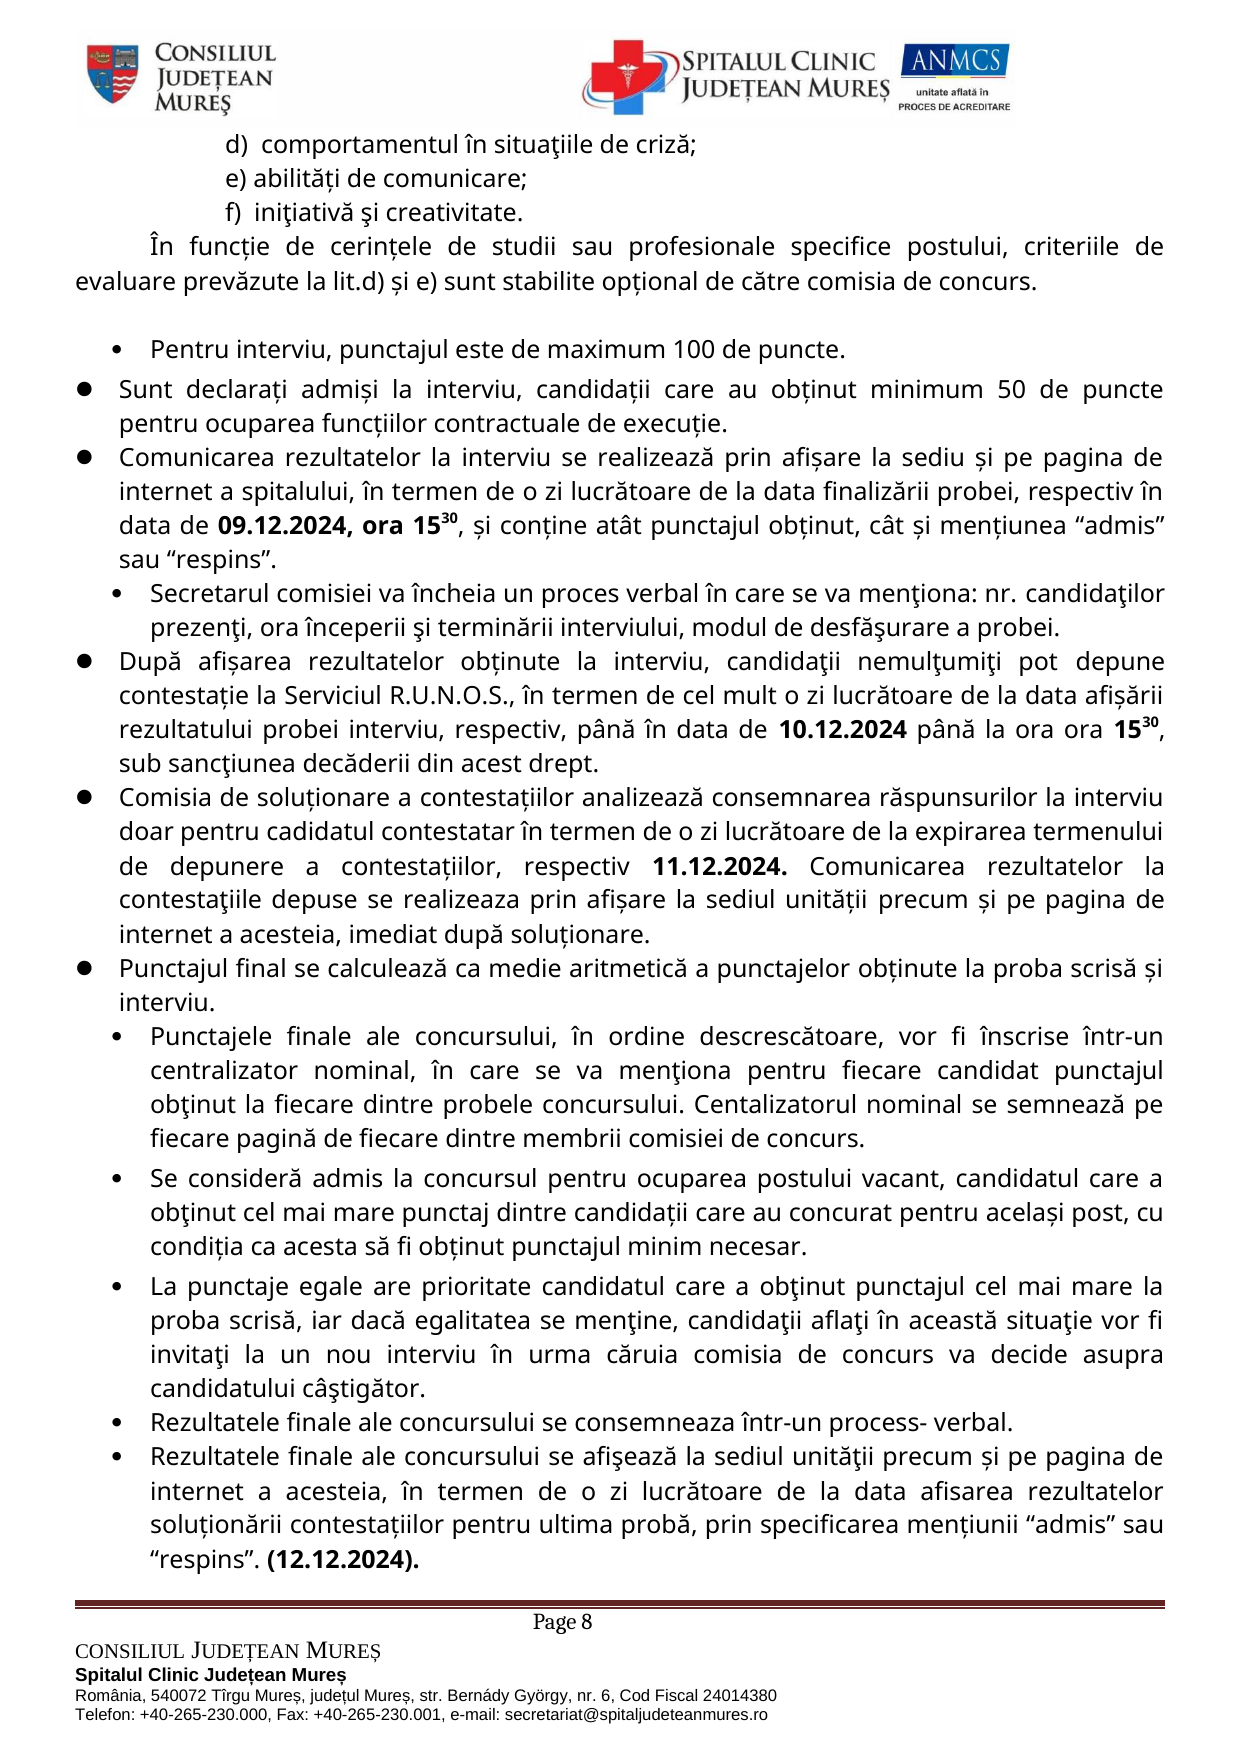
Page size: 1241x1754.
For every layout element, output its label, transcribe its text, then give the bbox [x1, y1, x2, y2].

text d) comportamentul în situaţiile de criză; [150, 127, 1165, 161]
list Punctajul final se calculează ca medie aritmetică a punctajelor obținute la proba scrisă și interviu. [75, 950, 1165, 1018]
list La punctaje egale are prioritate candidatul care a obţinut punctajul cel mai mare la proba scrisă, iar dacă egalitatea se menţine, candidaţii aflaţi în această situaţie vor fi invitaţi la un nou interviu în urma căruia comisia de concurs va decide asupra candidatului câştigător. [112, 1269, 1165, 1405]
list După afișarea rezultatelor obținute la interviu, candidaţii nemulţumiţi pot depune contestație la Serviciul R.U.N.O.S., în termen de cel mult o zi lucrătoare de la data afișării rezultatului probei interviu, respectiv, până în data de 10.12.2024 până la ora ora 1530, sub sancţiunea decăderii din acest drept. [75, 644, 1165, 780]
list Pentru interviu, punctajul este de maximum 100 de puncte. [112, 331, 1165, 365]
list Se consideră admis la concursul pentru ocuparea postului vacant, candidatul care a obţinut cel mai mare punctaj dintre candidații care au concurat pentru același post, cu condiția ca acesta să fi obținut punctajul minim necesar. [112, 1161, 1165, 1263]
picture [75, 30, 1016, 127]
list Rezultatele finale ale concursului se afişează la sediul unităţii precum și pe pagina de internet a acesteia, în termen de o zi lucrătoare de la data afisarea rezultatelor soluționării contestațiilor pentru ultima probă, prin specificarea mențiunii “admis” sau “respins”. (12.12.2024). [112, 1439, 1165, 1575]
text f) iniţiativă şi creativitate. [150, 195, 1165, 229]
text e) abilități de comunicare; [150, 161, 1165, 195]
list Punctajele finale ale concursului, în ordine descrescătoare, vor fi înscrise într-un centralizator nominal, în care se va menţiona pentru fiecare candidat punctajul obţinut la fiecare dintre probele concursului. Centalizatorul nominal se semnează pe fiecare pagină de fiecare dintre membrii comisiei de concurs. [112, 1018, 1165, 1155]
list Comunicarea rezultatelor la interviu se realizează prin afișare la sediu și pe pagina de internet a spitalului, în termen de o zi lucrătoare de la data finalizării probei, respectiv în data de 09.12.2024, ora 1530, și conține atât punctajul obținut, cât și mențiunea “admis” sau “respins”. [75, 439, 1165, 576]
list Secretarul comisiei va încheia un proces verbal în care se va menţiona: nr. candidaţilor prezenţi, ora începerii şi terminării interviului, modul de desfăşurare a probei. [112, 576, 1165, 644]
list Comisia de soluționare a contestațiilor analizează consemnarea răspunsurilor la interviu doar pentru cadidatul contestatar în termen de o zi lucrătoare de la expirarea termenului de depunere a contestațiilor, respectiv 11.12.2024. Comunicarea rezultatelor la contestaţiile depuse se realizeaza prin afișare la sediul unității precum și pe pagina de internet a acesteia, imediat după soluționare. [75, 780, 1165, 950]
text În funcție de cerințele de studii sau profesionale specifice postului, criteriile de evaluare prevăzute la lit.d) și e) sunt stabilite opțional de către comisia de concurs. [75, 229, 1165, 297]
list Sunt declarați admiși la interviu, candidații care au obținut minimum 50 de puncte pentru ocuparea funcțiilor contractuale de execuție. [75, 371, 1165, 439]
list Rezultatele finale ale concursului se consemneaza într-un process- verbal. [112, 1405, 1165, 1439]
